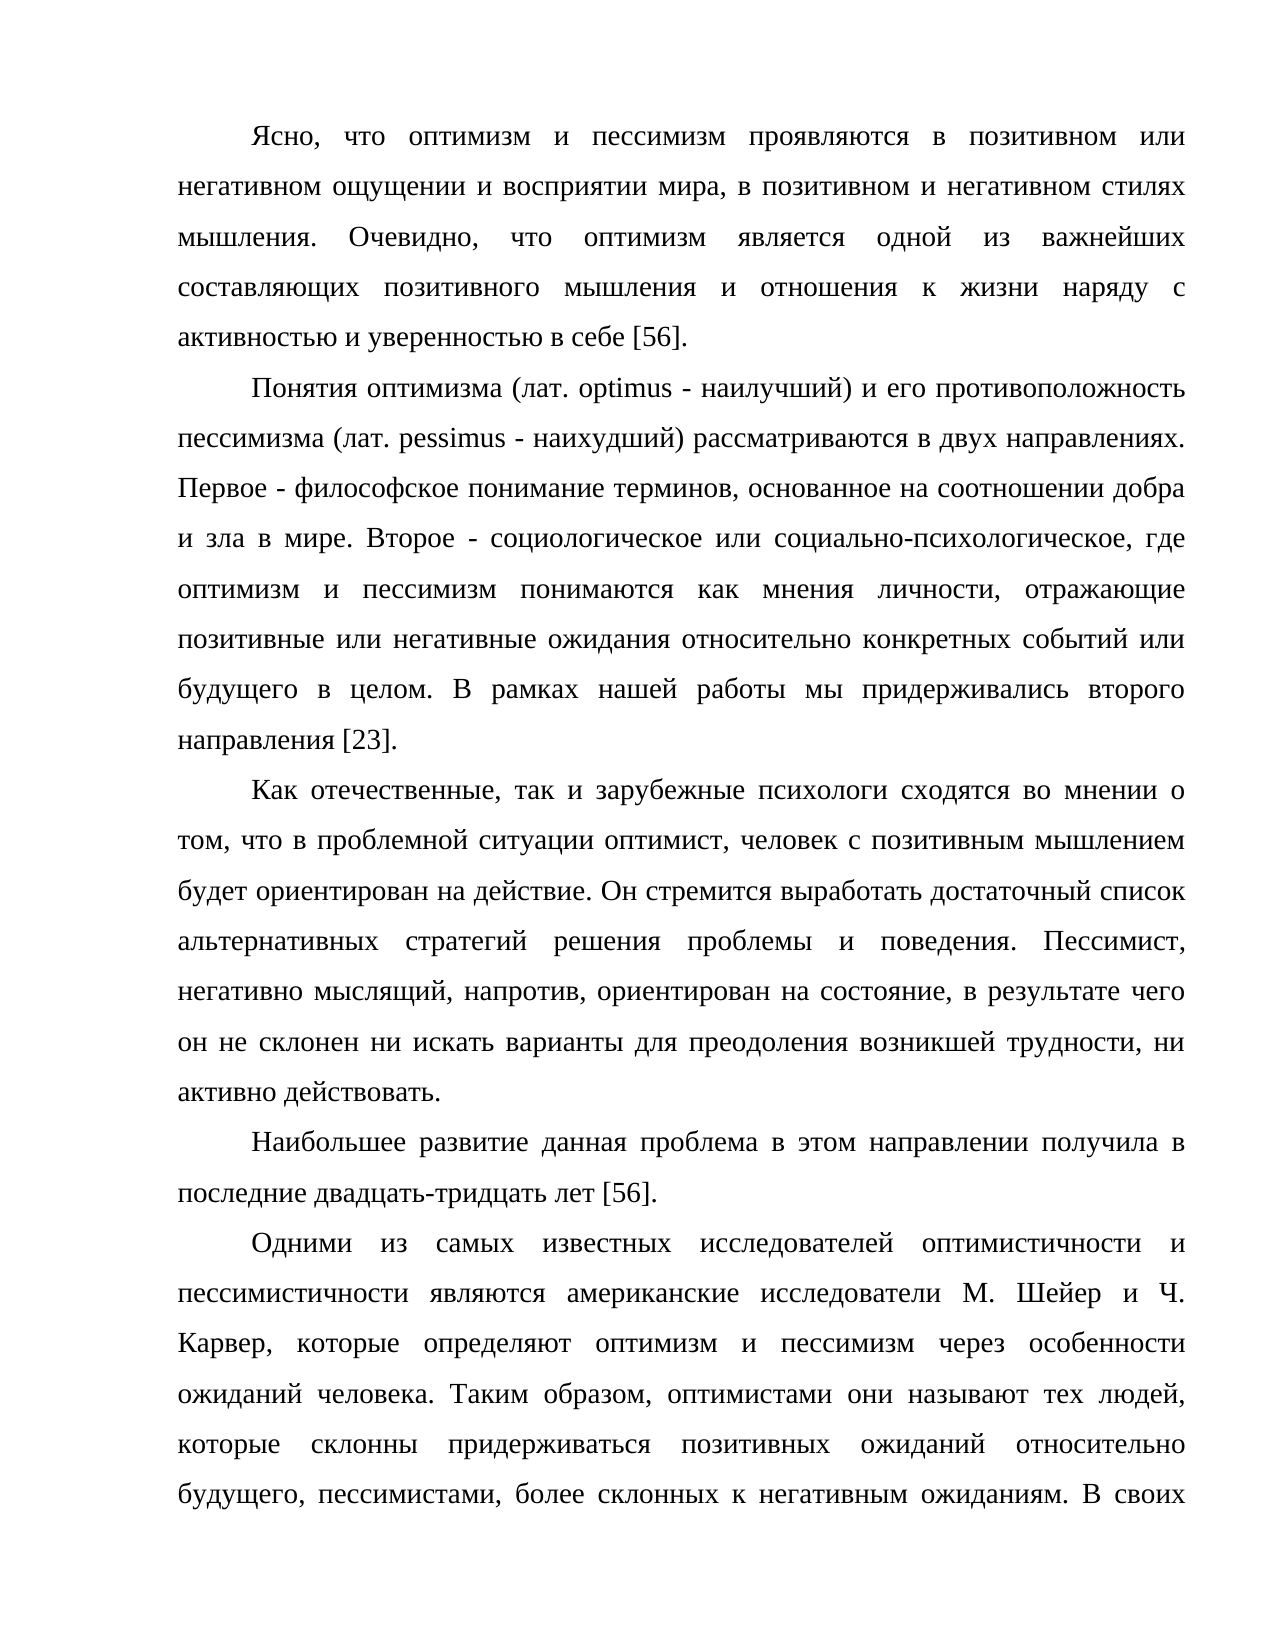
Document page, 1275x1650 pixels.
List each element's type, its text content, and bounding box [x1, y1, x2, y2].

text Наибольшее развитие данная проблема в этом направлении получила в последние двадцать-тридцать лет [56]. [177, 1124, 1186, 1208]
text Понятия оптимизма (лат. optimus - наилучший) и его противоположность пессимизма (лат. pessimus - наихудший) рассматриваются в двух направлениях. Первое - философское понимание терминов, основанное на соотношении добра и зла в мире. Второе - социологическое или социально-психологическое, где оптимизм и пессимизм понимаются как мнения личности, отражающие позитивные или негативные ожидания относительно конкретных событий или будущего в целом. В рамках нашей работы мы придерживались второго направления [23]. [177, 370, 1186, 755]
text Ясно, что оптимизм и пессимизм проявляются в позитивном или негативном ощущении и восприятии мира, в позитивном и негативном стилях мышления. Очевидно, что оптимизм является одной из важнейших составляющих позитивного мышления и отношения к жизни наряду с активностью и уверенностью в себе [56]. [177, 118, 1186, 353]
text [177, 1225, 1186, 1510]
text Как отечественные, так и зарубежные психологи сходятся во мнении о том, что в проблемной ситуации оптимист, человек с позитивным мышлением будет ориентирован на действие. Он стремится выработать достаточный список альтернативных стратегий решения проблемы и поведения. Пессимист, негативно мыслящий, напротив, ориентирован на состояние, в результате чего он не склонен ни искать варианты для преодоления возникшей трудности, ни активно действовать. [177, 772, 1186, 1108]
